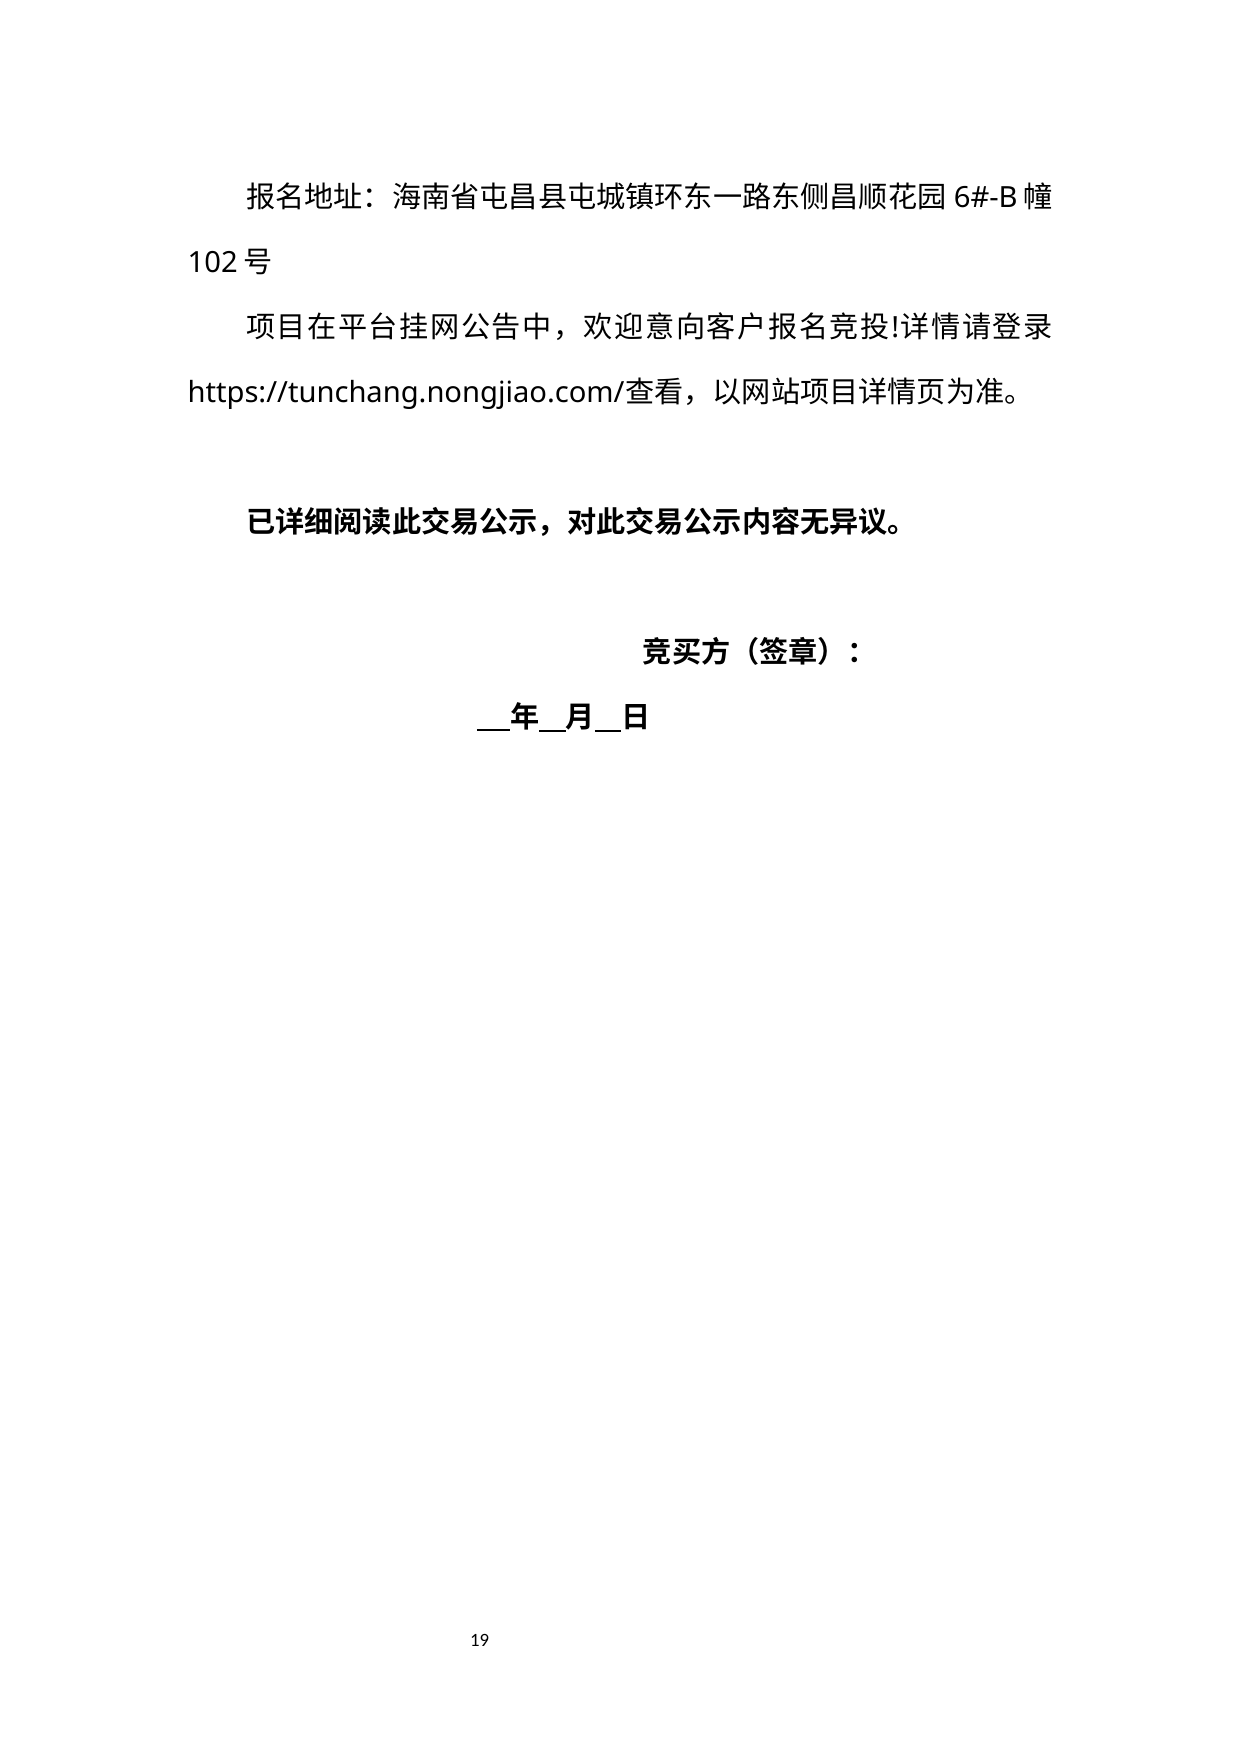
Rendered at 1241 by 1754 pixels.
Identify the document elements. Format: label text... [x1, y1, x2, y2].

text 报名地址：海南省屯昌县屯城镇环东一路东侧昌顺花园6#-B幢102号 [187, 162, 1053, 292]
text 年 月 日 [187, 682, 1053, 747]
text 竞买方（签章）： [187, 617, 1053, 682]
text 项目在平台挂网公告中，欢迎意向客户报名竞投!详情请登录 https://tunchang.nongjiao.com/查看，以网站项目详情页为准。 [187, 292, 1053, 422]
text 已详细阅读此交易公示，对此交易公示内容无异议。 [187, 487, 1053, 552]
